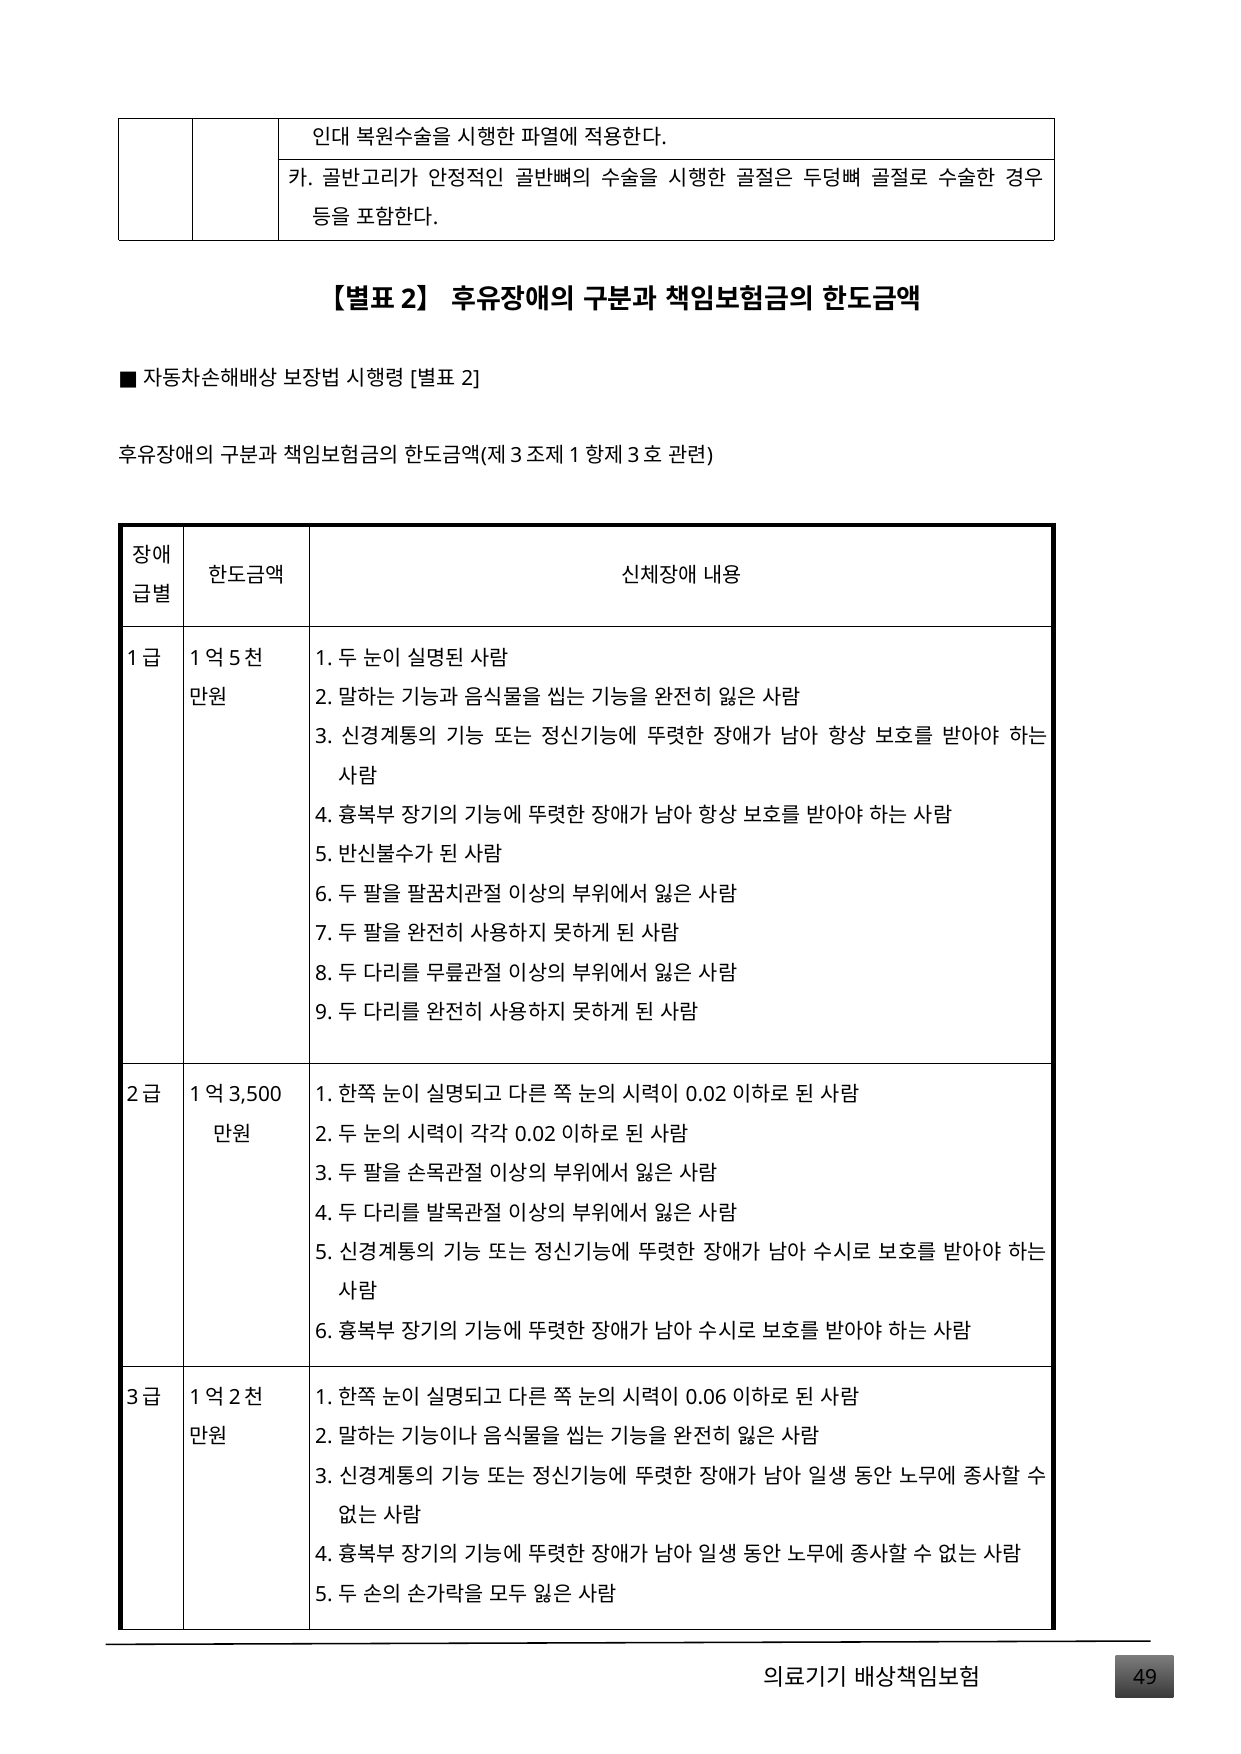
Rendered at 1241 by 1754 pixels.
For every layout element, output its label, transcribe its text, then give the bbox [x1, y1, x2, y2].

table_cell 2급 [123, 1064, 183, 1366]
text 후유장애의 구분과 책임보험금의 한도금액(제3조제1항제3호 관련) [116, 429, 1124, 468]
table_cell 1. 두 눈이 실명된 사람 2. 말하는 기능과 음식물을 씹는 기능을 완전히 잃은 사람 3. 신경계통의 기능 또는 정신기능에 뚜렷한 장애가 남아 항상 보호를 받아야 하는 사람 4. 흉복부 장기의 기능에 뚜렷한 장애가 남아 항상 보호를 받아야 하는 사람 5. 반신불수가 된 사람 6. 두 팔을 팔꿈치관절 이상의 부위에서 잃은 사람 7. 두 팔을 완전히 사용하지 못하게 된 사람 8. 두 다리를 무릎관절 이상의 부위에서 잃은 사람 9. 두 다리를 완전히 사용하지 못하게 된 사람 [310, 627, 1051, 1063]
table_cell 1억2천 만원 [184, 1367, 309, 1629]
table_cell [279, 119, 1054, 159]
table_cell 3급 [123, 1367, 183, 1629]
table_cell 카. 골반고리가 안정적인 골반뼈의 수술을 시행한 골절은 두덩뼈 골절로 수술한 경우 등을 포함한다. [279, 160, 1054, 239]
subtitle 【별표2】 후유장애의 구분과 책임보험금의 한도금액 [118, 277, 1122, 316]
table_header 신체장애 내용 [310, 527, 1051, 626]
table_cell 1억3,500만원 [184, 1064, 309, 1366]
table_cell 1급 [123, 627, 183, 1063]
table_cell 1. 한쪽 눈이 실명되고 다른 쪽 눈의 시력이 0.02 이하로 된 사람 2. 두 눈의 시력이 각각 0.02 이하로 된 사람 3. 두 팔을 손목관절 이상의 부위에서 잃은 사람 4. 두 다리를 발목관절 이상의 부위에서 잃은 사람 5. 신경계통의 기능 또는 정신기능에 뚜렷한 장애가 남아 수시로 보호를 받아야 하는 사람 6. 흉복부 장기의 기능에 뚜렷한 장애가 남아 수시로 보호를 받아야 하는 사람 [310, 1064, 1051, 1366]
text ■ 자동차손해배상 보장법 시행령 [별표 2] [116, 353, 1124, 392]
table_cell 1. 한쪽 눈이 실명되고 다른 쪽 눈의 시력이 0.06 이하로 된 사람 2. 말하는 기능이나 음식물을 씹는 기능을 완전히 잃은 사람 3. 신경계통의 기능 또는 정신기능에 뚜렷한 장애가 남아 일생 동안 노무에 종사할 수 없는 사람 4. 흉복부 장기의 기능에 뚜렷한 장애가 남아 일생 동안 노무에 종사할 수 없는 사람 5. 두 손의 손가락을 모두 잃은 사람 [310, 1367, 1051, 1629]
table_cell 1억5천 만원 [184, 627, 309, 1063]
table_header 장애 급별 [123, 527, 183, 626]
table_header 한도금액 [184, 527, 309, 626]
